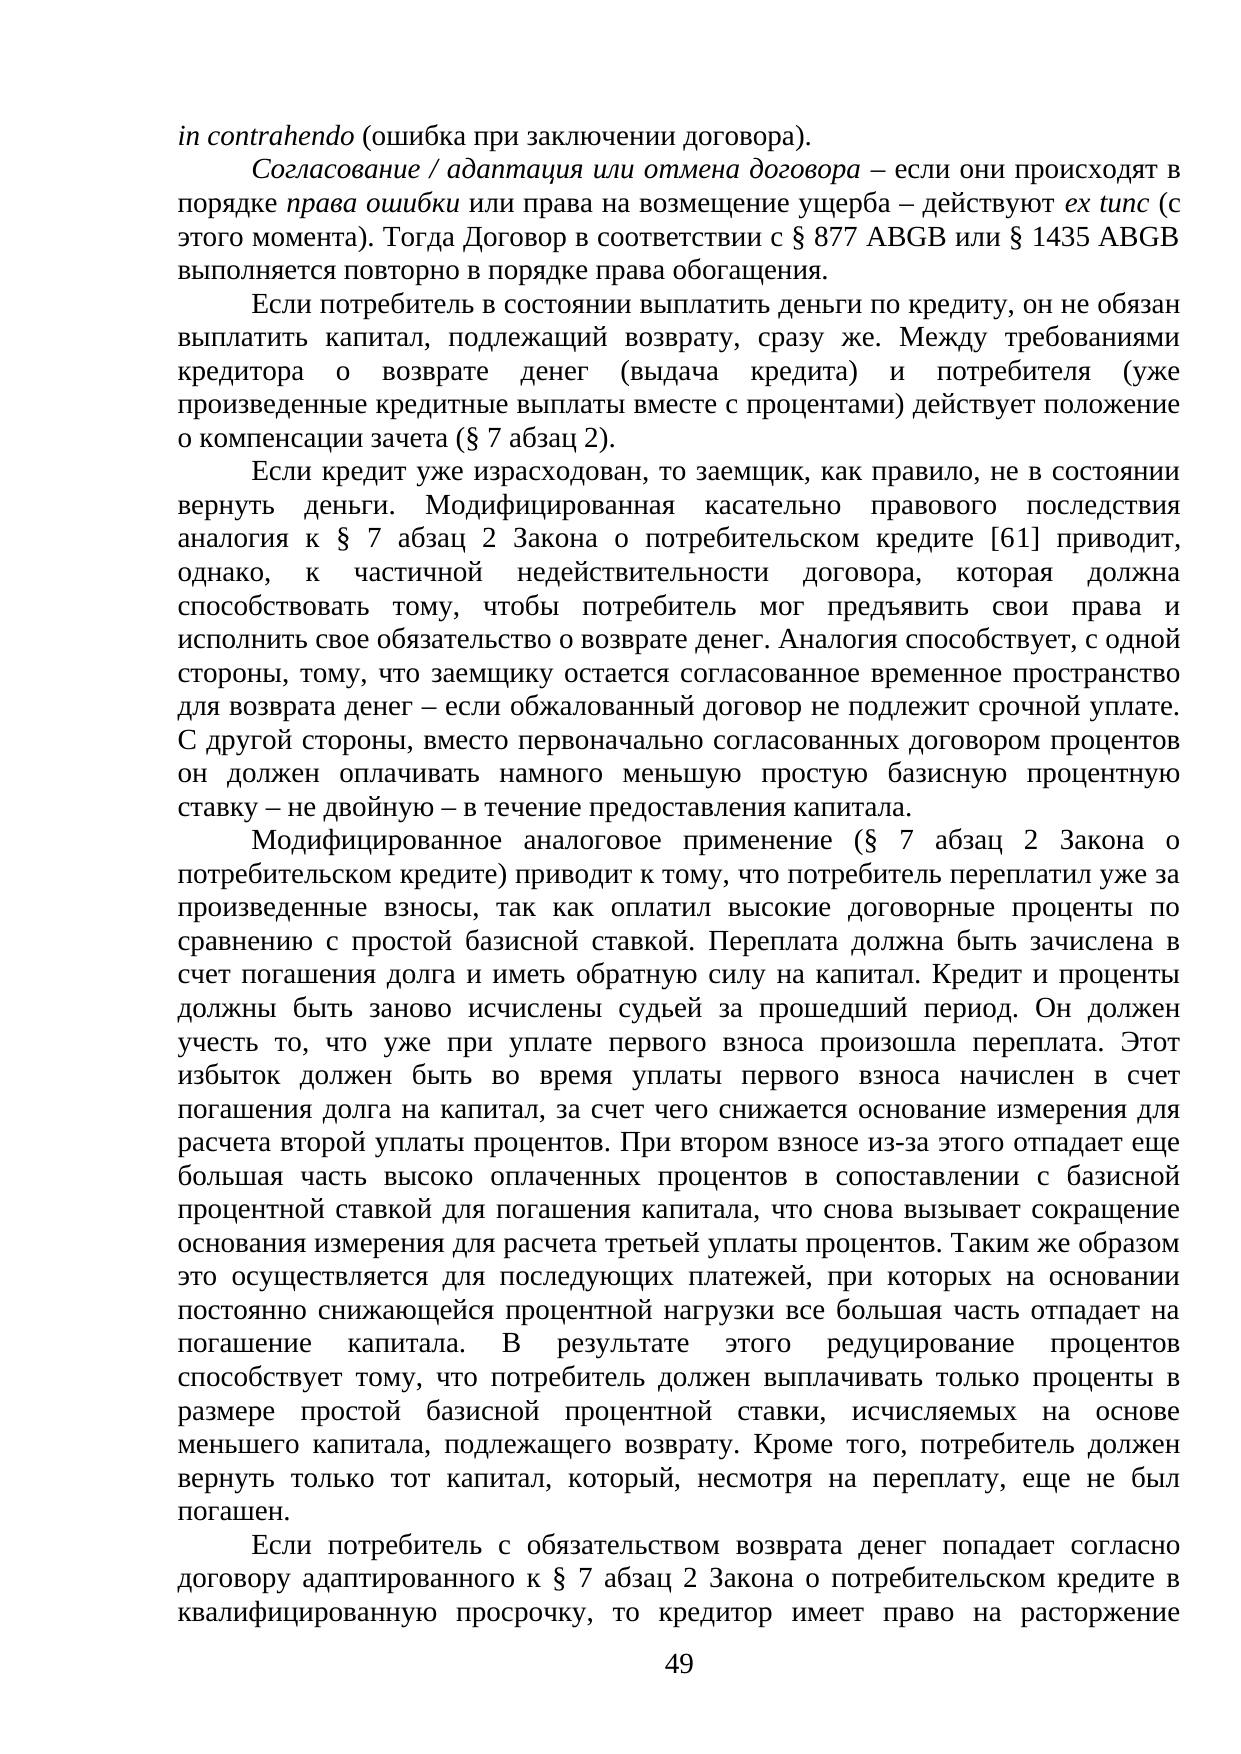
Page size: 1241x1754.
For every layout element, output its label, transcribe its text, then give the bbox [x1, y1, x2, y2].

text Если кредит уже израсходован, то заемщик, как правило, не в состоянии вернуть деньги. Модифицированная касательно правового последствия аналогия к § 7 абзац 2 Закона о потребительском кредите [61] приводит, однако, к частичной недействительности договора, которая должна способствовать тому, чтобы потребитель мог предъявить свои права и исполнить свое обязательство о возврате денег. Аналогия способствует, с одной стороны, тому, что заемщику остается согласованное временное пространство для возврата денег – если обжалованный договор не подлежит срочной уплате. С другой стороны, вместо первоначально согласованных договором процентов он должен оплачивать намного меньшую простую базисную процентную ставку – не двойную – в течение предоставления капитала. [177, 453, 1181, 822]
text Согласование / адаптация или отмена договора – если они происходят в порядке права ошибки или права на возмещение ущерба – действуют ex tunc (с этого момента). Тогда Договор в соответствии с § 877 ABGB или § 1435 ABGB выполняется повторно в порядке права обогащения. [177, 152, 1181, 286]
text Если потребитель в состоянии выплатить деньги по кредиту, он не обязан выплатить капитал, подлежащий возврату, сразу же. Между требованиями кредитора о возврате денег (выдача кредита) и потребителя (уже произведенные кредитные выплаты вместе с процентами) действует положение о компенсации зачета (§ 7 абзац 2). [177, 286, 1181, 453]
text Модифицированное аналоговое применение (§ 7 абзац 2 Закона о потребительском кредите) приводит к тому, что потребитель переплатил уже за произведенные взносы, так как оплатил высокие договорные проценты по сравнению с простой базисной ставкой. Переплата должна быть зачислена в счет погашения долга и иметь обратную силу на капитал. Кредит и проценты должны быть заново исчислены судьей за прошедший период. Он должен учесть то, что уже при уплате первого взноса произошла переплата. Этот избыток должен быть во время уплаты первого взноса начислен в счет погашения долга на капитал, за счет чего снижается основание измерения для расчета второй уплаты процентов. При втором взносе из-за этого отпадает еще большая часть высоко оплаченных процентов в сопоставлении с базисной процентной ставкой для погашения капитала, что снова вызывает сокращение основания измерения для расчета третьей уплаты процентов. Таким же образом это осуществляется для последующих платежей, при которых на основании постоянно снижающейся процентной нагрузки все большая часть отпадает на погашение капитала. В результате этого редуцирование процентов способствует тому, что потребитель должен выплачивать только проценты в размере простой базисной процентной ставки, исчисляемых на основе меньшего капитала, подлежащего возврату. Кроме того, потребитель должен вернуть только тот капитал, который, несмотря на переплату, еще не был погашен. [177, 822, 1181, 1527]
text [177, 118, 1181, 152]
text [177, 1527, 1181, 1627]
